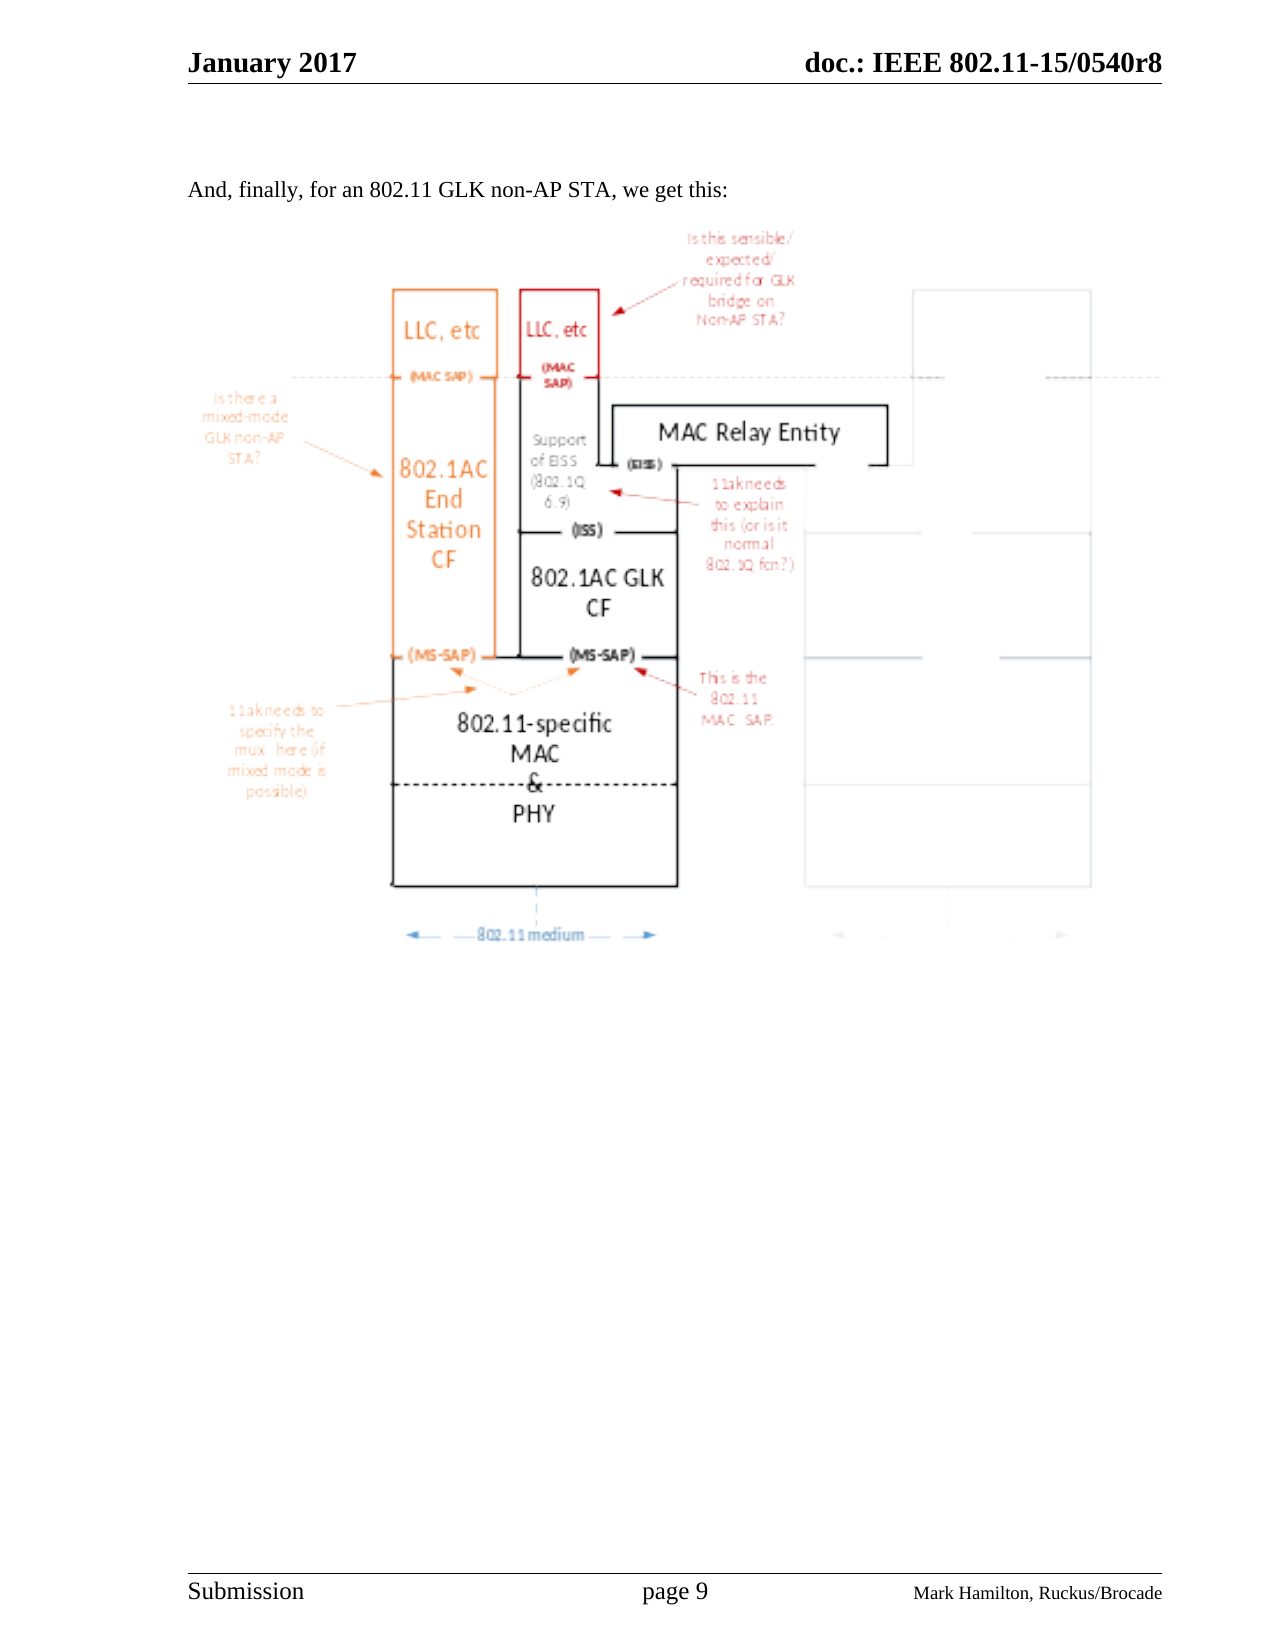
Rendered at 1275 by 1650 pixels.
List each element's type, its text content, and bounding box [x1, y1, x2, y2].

text And, finally, for an 802.11 GLK non-AP STA, we get this: [187, 176, 1162, 203]
